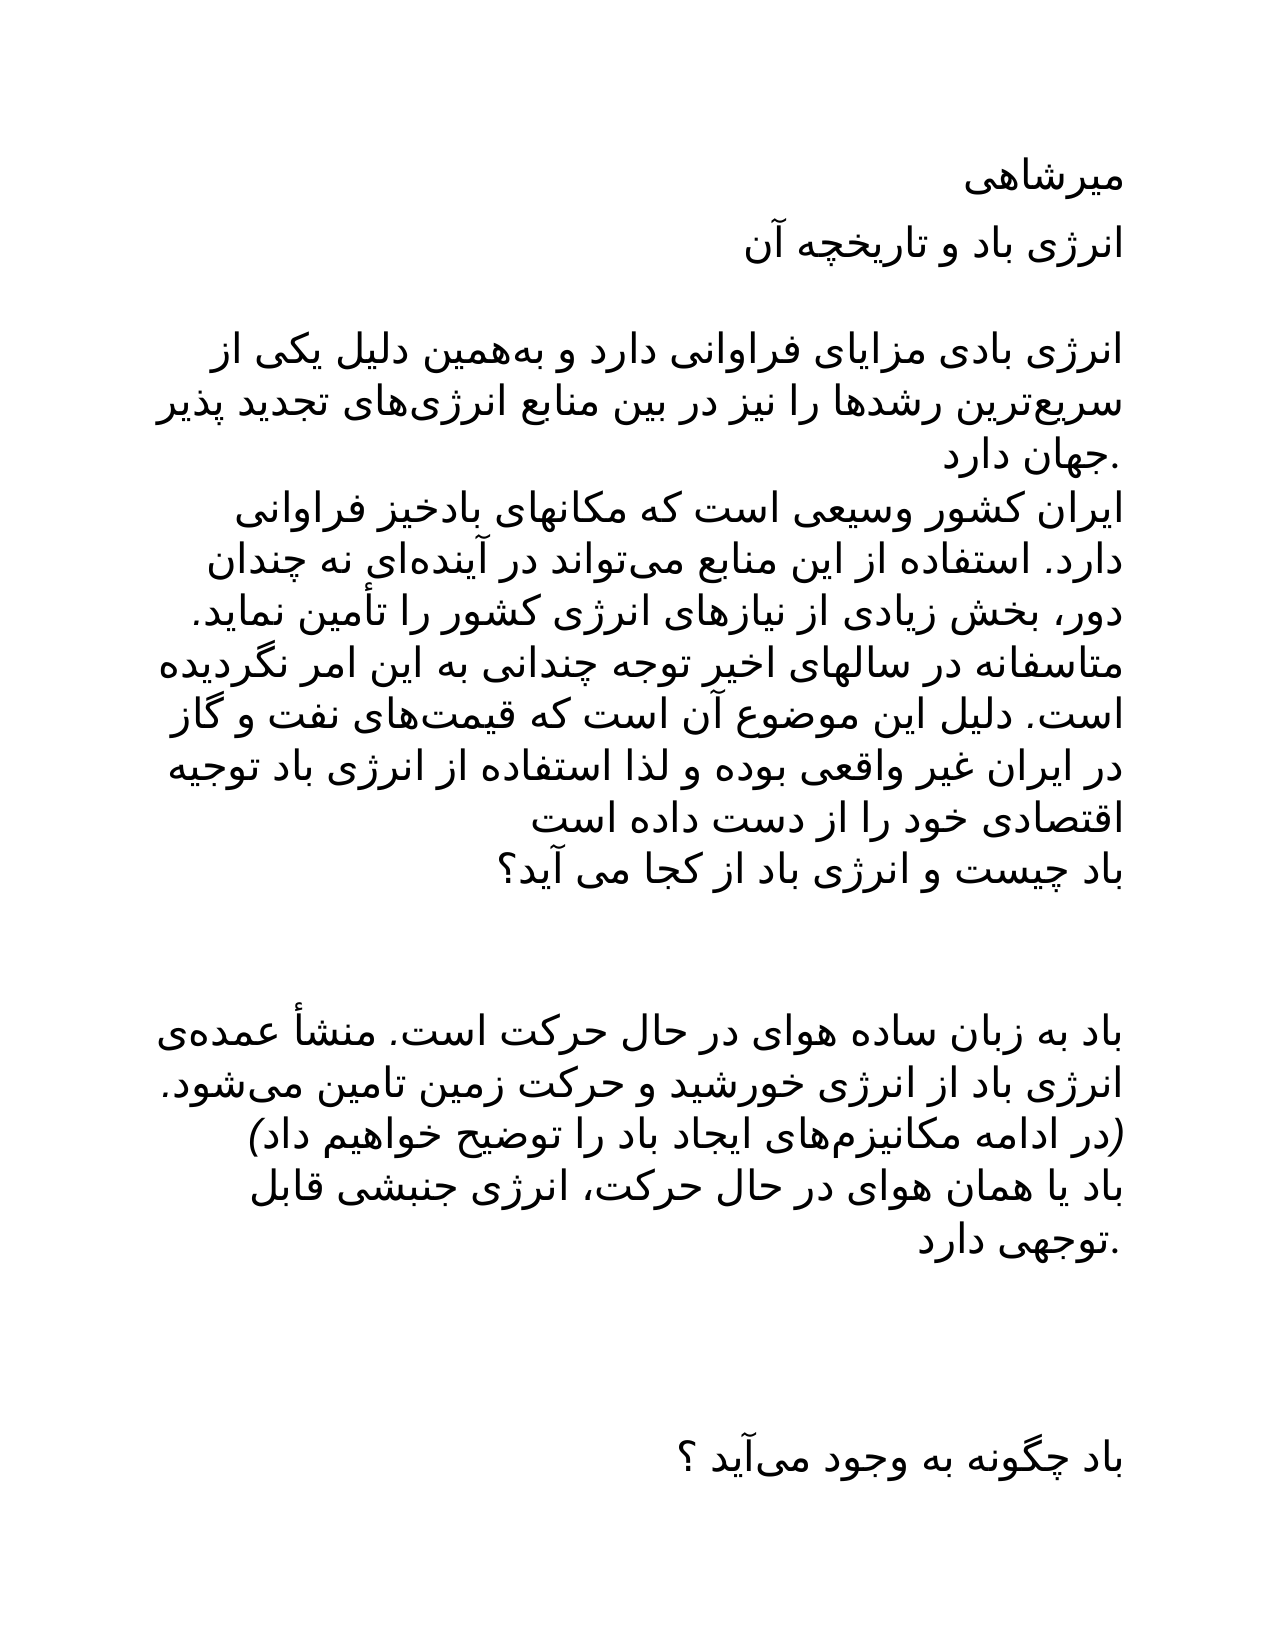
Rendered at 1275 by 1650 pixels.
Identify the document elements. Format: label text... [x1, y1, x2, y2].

text میرشاهی [150, 150, 1125, 198]
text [150, 218, 1125, 1480]
